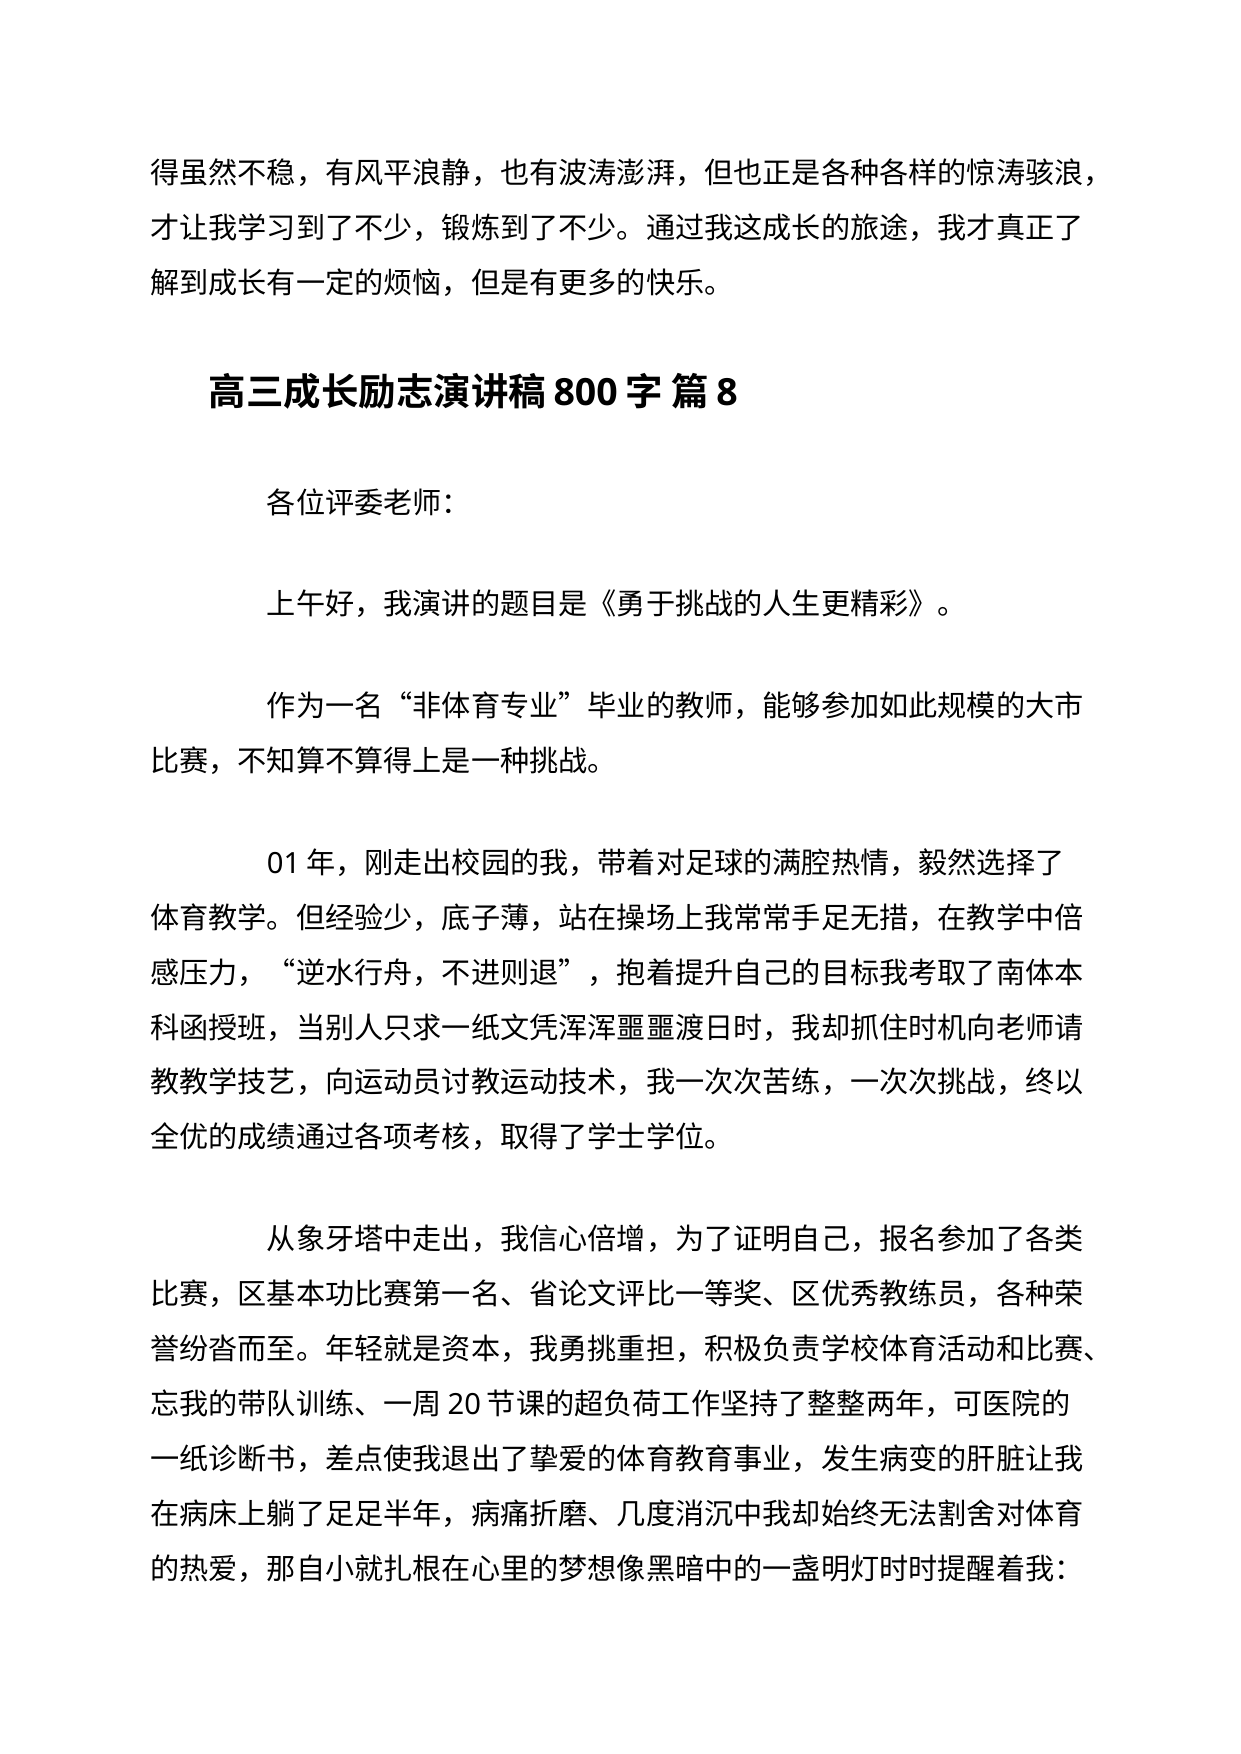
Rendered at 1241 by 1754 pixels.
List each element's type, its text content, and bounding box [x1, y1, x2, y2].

text 高三成长励志演讲稿800字 篇8 [150, 362, 1090, 416]
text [150, 1216, 1090, 1587]
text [150, 150, 1090, 302]
text 上午好，我演讲的题目是《勇于挑战的人生更精彩》。 [150, 581, 1090, 623]
text 01年，刚走出校园的我，带着对足球的满腔热情，毅然选择了体育教学。但经验少，底子薄，站在操场上我常常手足无措，在教学中倍感压力，“逆水行舟，不进则退”，抱着提升自己的目标我考取了南体本科函授班，当别人只求一纸文凭浑浑噩噩渡日时，我却抓住时机向老师请教教学技艺，向运动员讨教运动技术，我一次次苦练，一次次挑战，终以全优的成绩通过各项考核，取得了学士学位。 [150, 839, 1090, 1156]
text 作为一名“非体育专业”毕业的教师，能够参加如此规模的大市比赛，不知算不算得上是一种挑战。 [150, 683, 1090, 780]
text 各位评委老师： [150, 479, 1090, 521]
